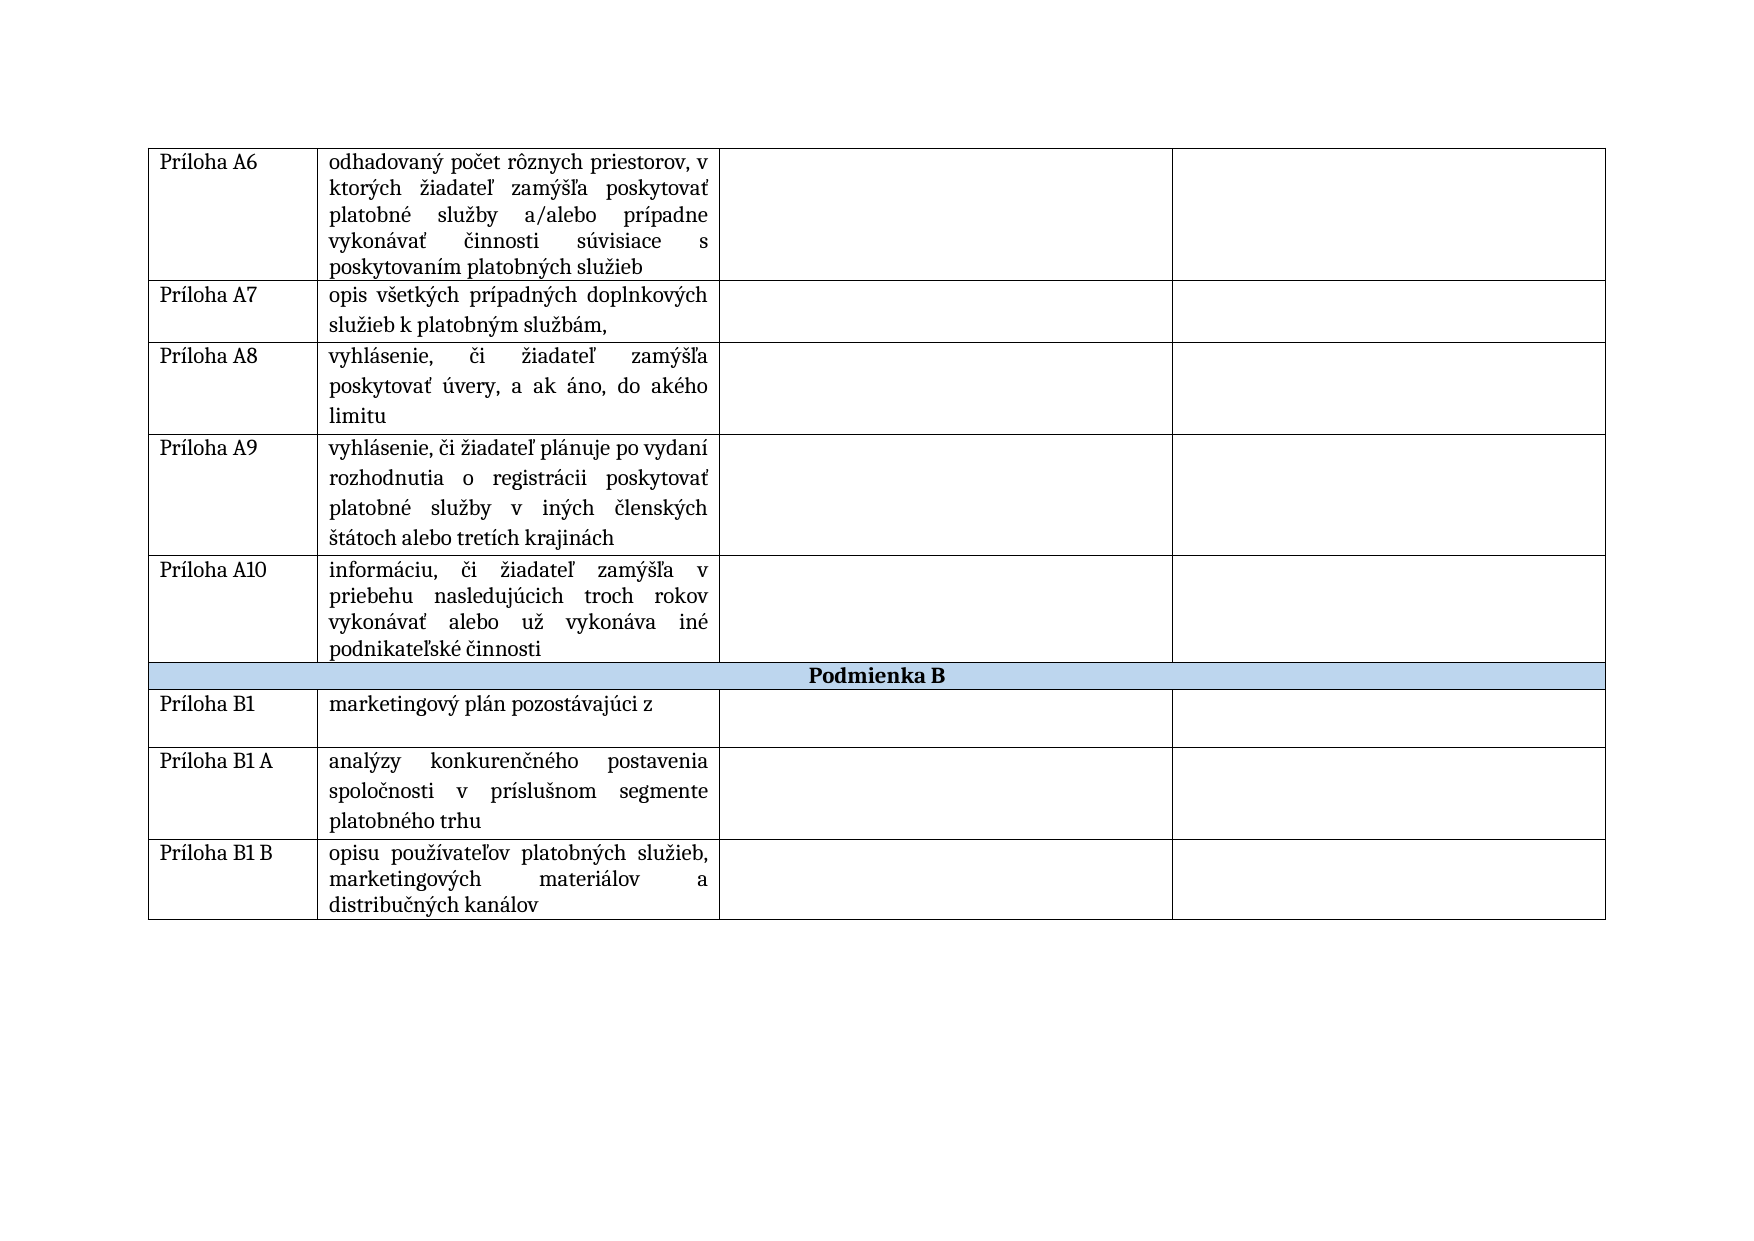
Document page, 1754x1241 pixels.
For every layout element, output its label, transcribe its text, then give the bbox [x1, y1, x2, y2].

table_cell [1173, 690, 1605, 747]
table_cell [720, 435, 1172, 555]
table_cell Príloha A6 [149, 149, 317, 280]
table_cell Príloha B1 [149, 690, 317, 747]
table_cell [1173, 281, 1605, 342]
table_cell [720, 149, 1172, 280]
table_cell [720, 281, 1172, 342]
table_cell [1173, 343, 1605, 433]
table_cell [720, 748, 1172, 838]
table_cell [1173, 748, 1605, 838]
table_cell Príloha A7 [149, 281, 317, 342]
table_cell [720, 690, 1172, 747]
table_cell informáciu, či žiadateľ zamýšľa v priebehu nasledujúcich troch rokov vykonávať alebo už vykonáva iné podnikateľské činnosti [318, 556, 719, 662]
table_cell Podmienka B [149, 663, 1605, 689]
table_cell [1173, 435, 1605, 555]
table_cell analýzy konkurenčného postavenia spoločnosti v príslušnom segmente platobného trhu [318, 748, 719, 838]
table_cell Príloha B1 B [149, 840, 317, 919]
table_cell [1173, 840, 1605, 919]
table_cell [1173, 556, 1605, 662]
table_cell [720, 343, 1172, 433]
table_cell vyhlásenie, či žiadateľ zamýšľa poskytovať úvery, a ak áno, do akého limitu [318, 343, 719, 433]
table_cell vyhlásenie, či žiadateľ plánuje po vydaní rozhodnutia o registrácii poskytovať platobné služby v iných členských štátoch alebo tretích krajinách [318, 435, 719, 555]
table_cell Príloha A9 [149, 435, 317, 555]
table_cell Príloha B1 A [149, 748, 317, 838]
table_cell opisu používateľov platobných služieb, marketingových materiálov a distribučných kanálov [318, 840, 719, 919]
table_cell odhadovaný počet rôznych priestorov, v ktorých žiadateľ zamýšľa poskytovať platobné služby a/alebo prípadne vykonávať činnosti súvisiace s poskytovaním platobných služieb [318, 149, 719, 280]
table_cell [720, 840, 1172, 919]
table_cell [720, 556, 1172, 662]
table_cell marketingový plán pozostávajúci z [318, 690, 719, 747]
table_cell Príloha A10 [149, 556, 317, 662]
table_cell [1173, 149, 1605, 280]
table_cell opis všetkých prípadných doplnkových služieb k platobným službám, [318, 281, 719, 342]
table_cell Príloha A8 [149, 343, 317, 433]
